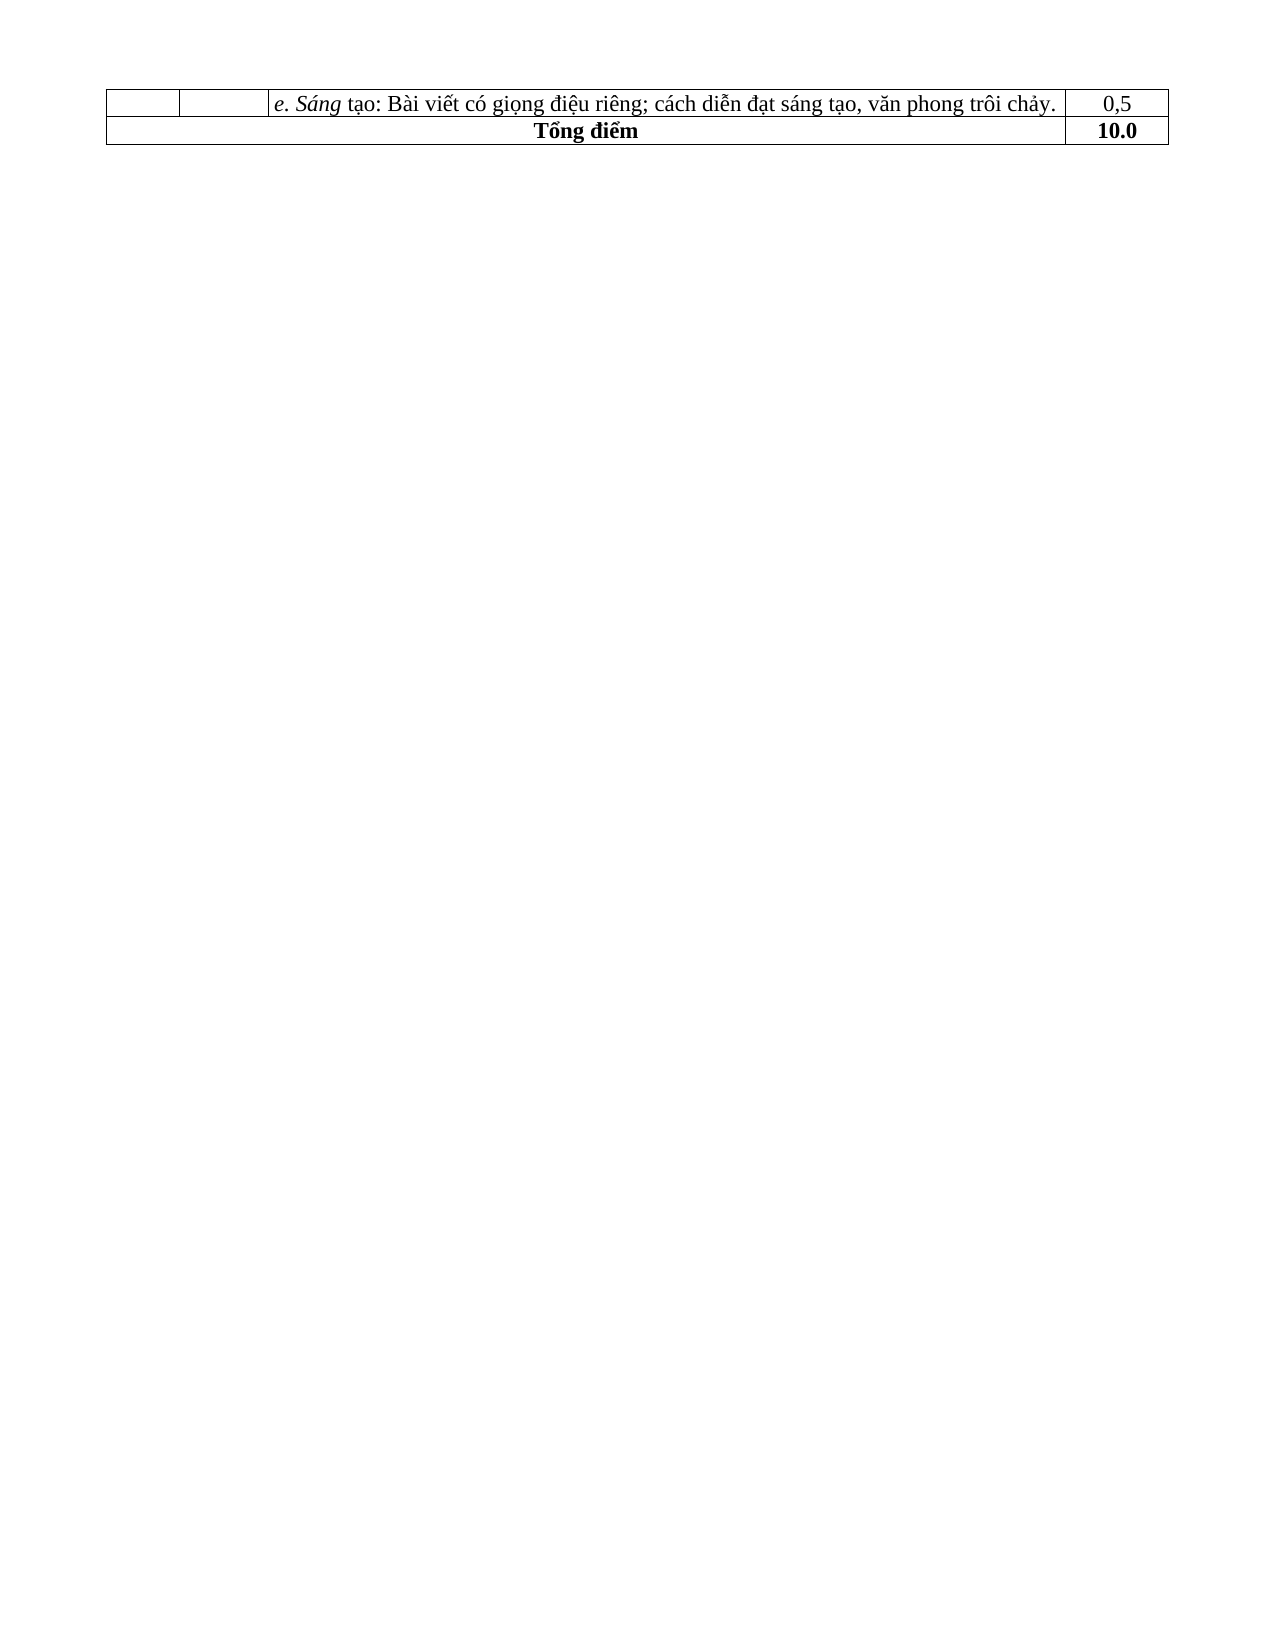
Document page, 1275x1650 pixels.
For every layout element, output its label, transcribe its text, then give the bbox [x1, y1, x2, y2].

table_cell e. Sáng tạo: Bài viết có giọng điệu riêng; cách diễn đạt sáng tạo, văn phong trôi chảy. [269, 90, 1065, 116]
table_cell 0,5 [1066, 90, 1168, 116]
table_cell 10.0 [1066, 117, 1168, 143]
table_cell [180, 90, 268, 116]
table_cell Tổng điểm [107, 117, 1065, 143]
